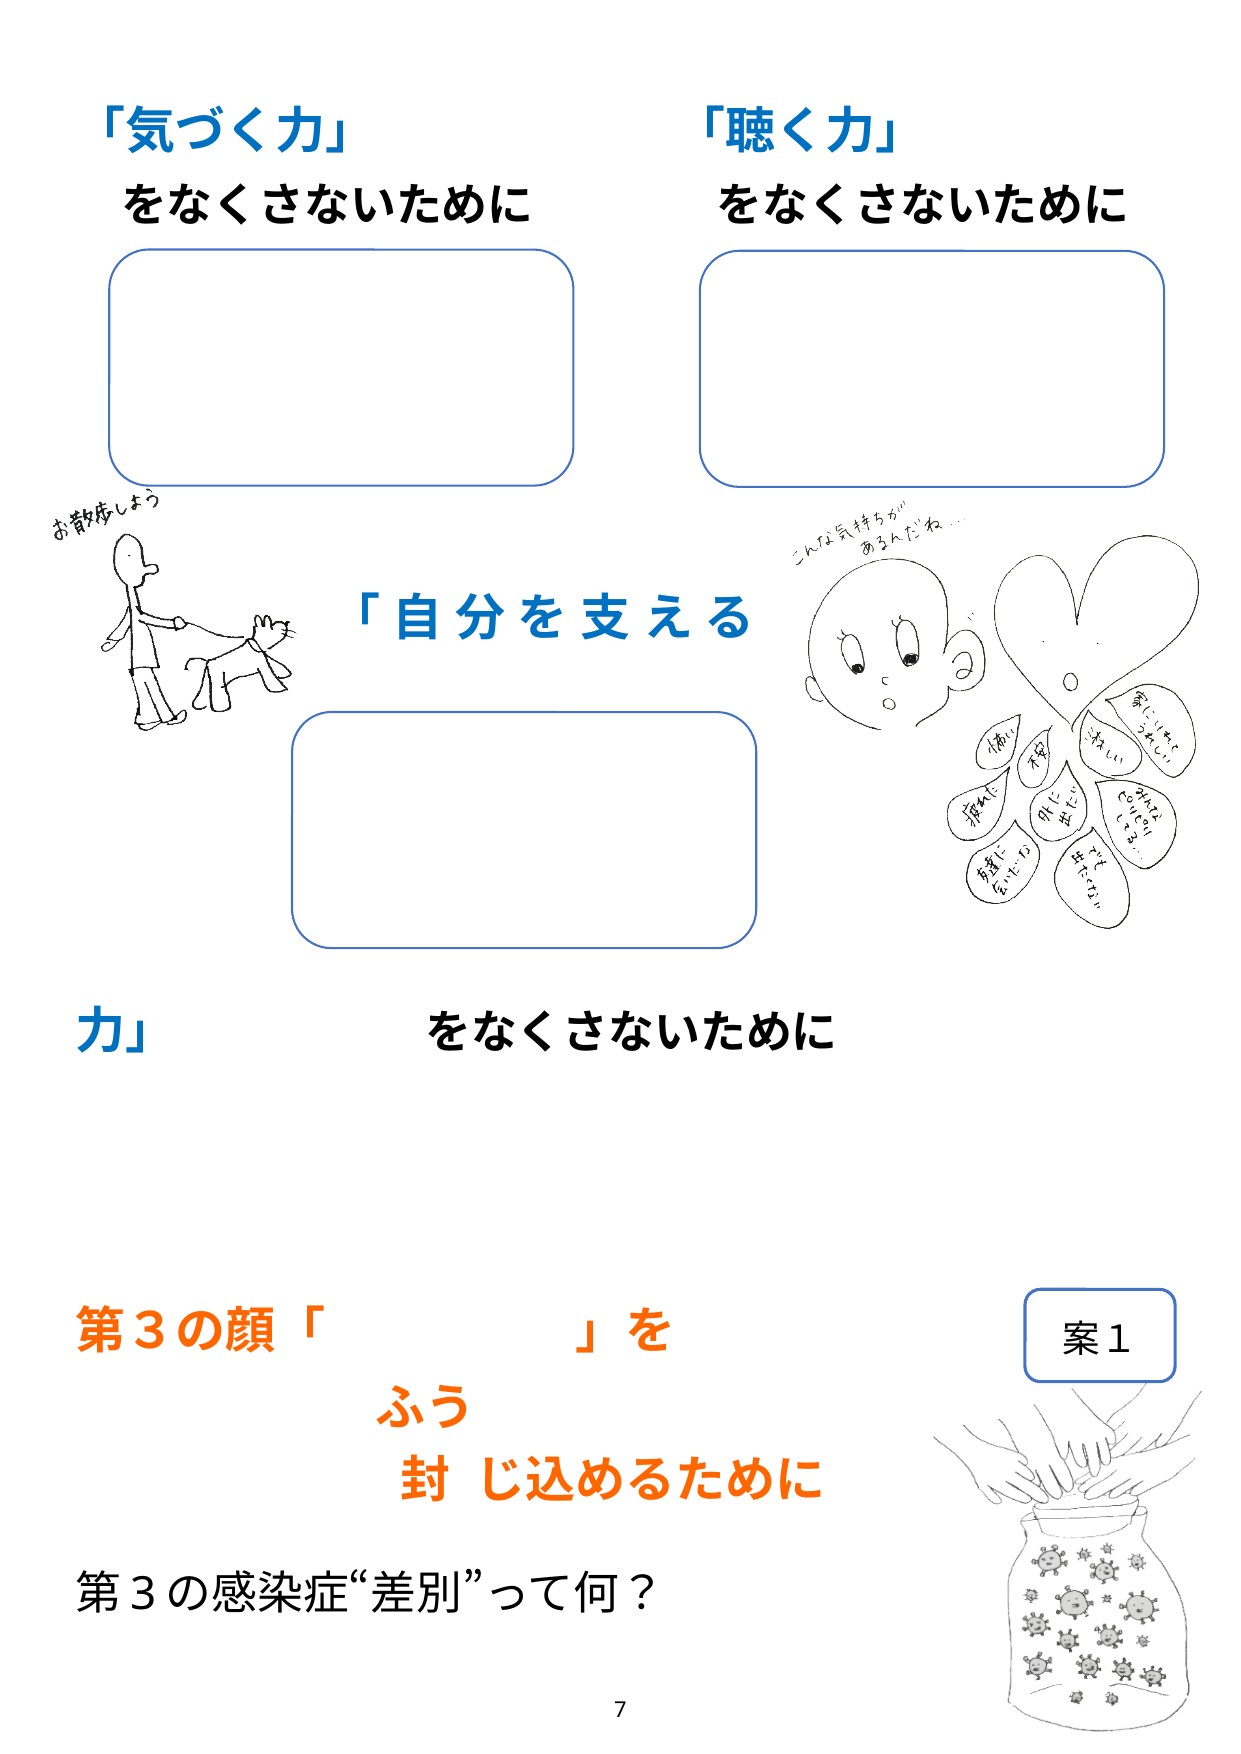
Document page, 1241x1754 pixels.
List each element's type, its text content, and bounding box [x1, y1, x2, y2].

text 「自分を支える力」 をなくさないために [75, 577, 1165, 1064]
picture [912, 1341, 1241, 1754]
text をなくさないために をなくさないために [75, 164, 1165, 239]
text 第３の顔「 」を [75, 1289, 1031, 1364]
text 「気づく力」 「聴く力」 [75, 89, 1165, 164]
picture [773, 466, 1230, 964]
text じ込めるために [75, 1364, 1165, 1514]
picture [42, 476, 311, 745]
text 第3の感染症“差別”って何？ [75, 1552, 1165, 1627]
